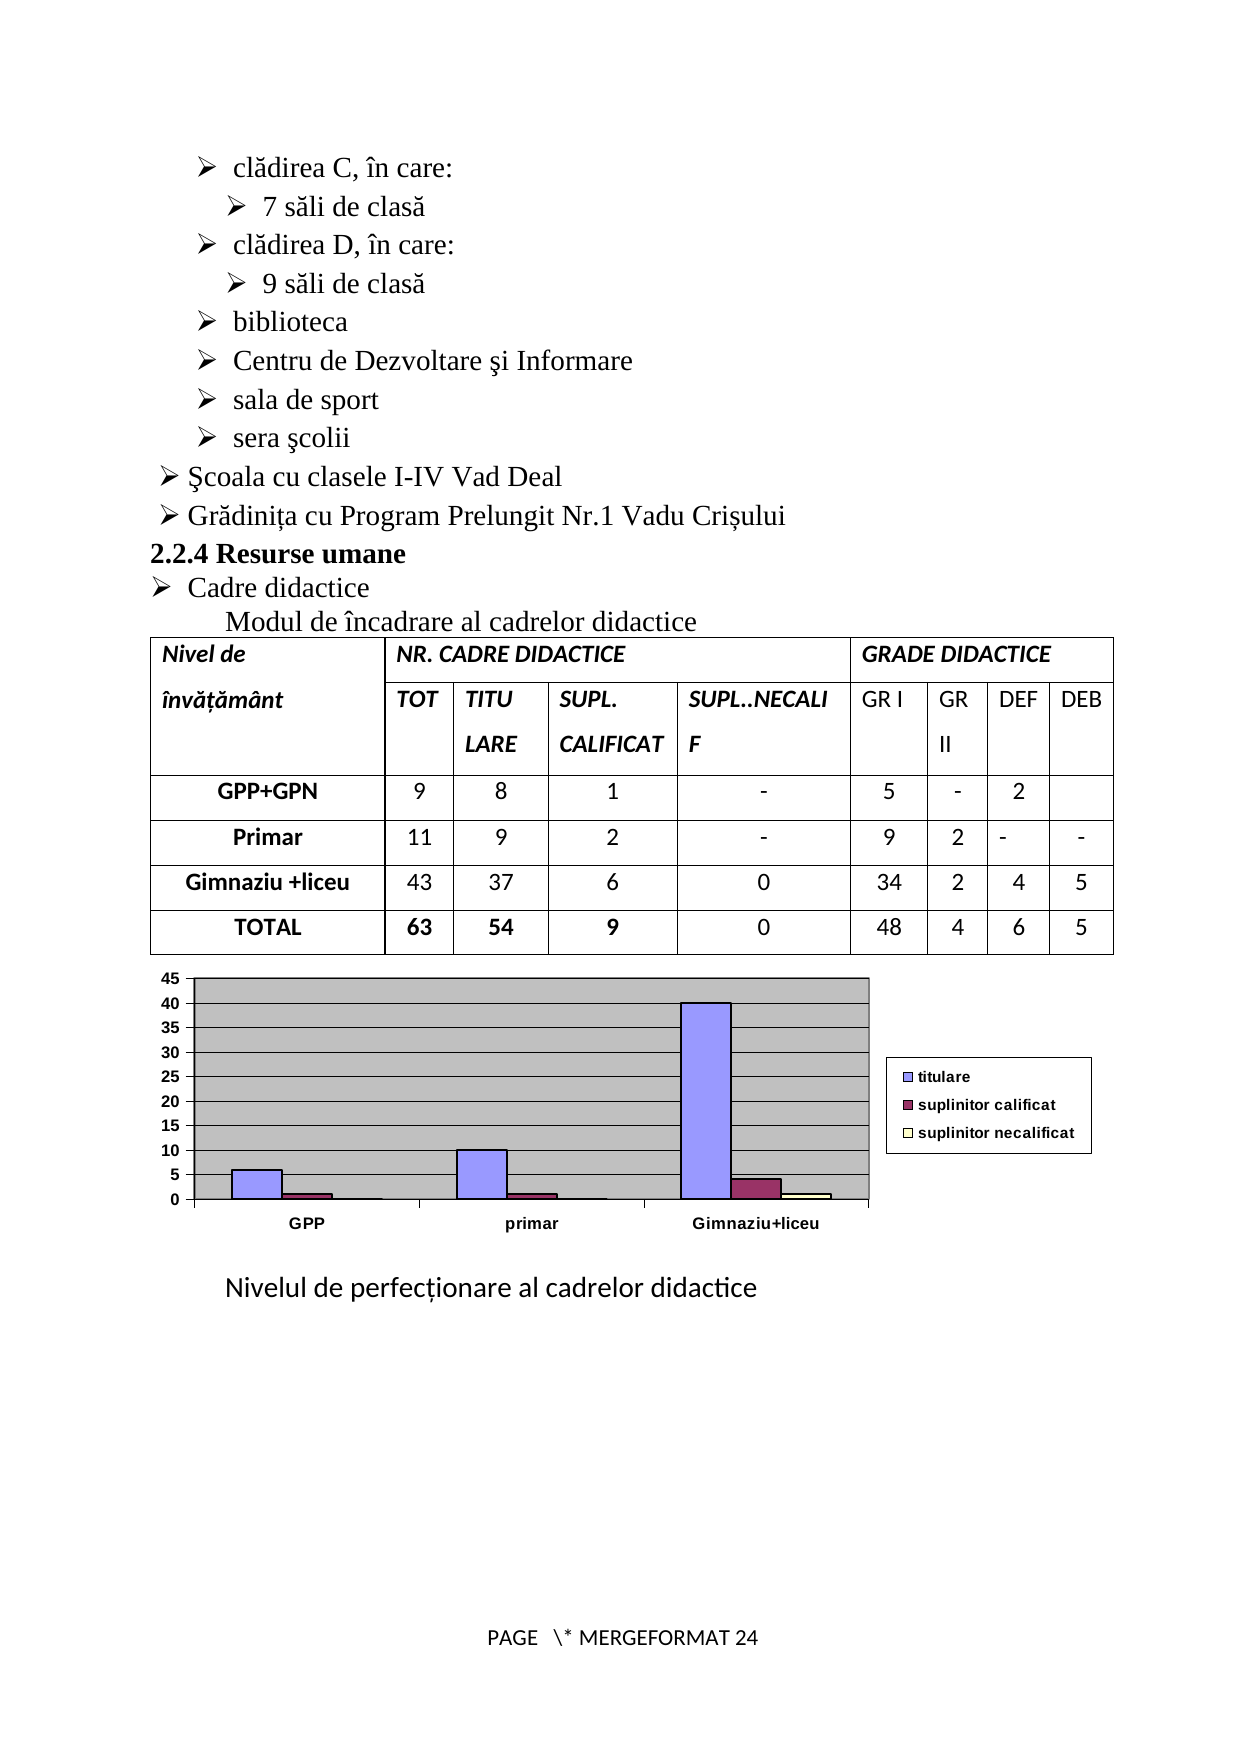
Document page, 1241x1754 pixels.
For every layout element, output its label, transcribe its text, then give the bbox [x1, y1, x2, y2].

list Grădinița cu Program Prelungit Nr.1 Vadu Crișului [158, 498, 1090, 531]
table_cell SUPL. CALIFICAT [549, 683, 677, 774]
list Cadre didactice [150, 570, 1090, 604]
text Modul de încadrare al cadrelor didactice [187, 604, 1090, 637]
table_cell 34 [851, 866, 927, 910]
table_cell DEF [988, 683, 1049, 774]
list sala de sport [195, 382, 1090, 416]
table_cell 1 [549, 776, 677, 820]
list clădirea C, în care: [195, 150, 1090, 184]
table_cell 9 [851, 821, 927, 865]
table_cell 37 [454, 866, 548, 910]
table_cell 54 [454, 911, 548, 954]
table_header GRADE DIDACTICE [851, 638, 1113, 682]
table_cell 8 [454, 776, 548, 820]
table_cell DEB [1050, 683, 1113, 774]
table_cell Primar [151, 821, 384, 865]
table_cell 9 [386, 776, 453, 820]
table_cell TOTAL [151, 911, 384, 954]
table_cell 6 [549, 866, 677, 910]
table_cell - [928, 776, 987, 820]
table_cell - [678, 821, 850, 865]
table_cell GR II [928, 683, 987, 774]
table_cell 5 [851, 776, 927, 820]
table_cell TITU LARE [454, 683, 548, 774]
list 9 săli de clasă [225, 266, 1090, 299]
table_cell 5 [1050, 911, 1113, 954]
text Nivelul de perfecţionare al cadrelor didactice [150, 1269, 1090, 1305]
list sera şcolii [195, 421, 1090, 454]
table_cell 11 [386, 821, 453, 865]
table_cell - [988, 821, 1049, 865]
table_cell 2 [928, 821, 987, 865]
table_cell 6 [988, 911, 1049, 954]
table_cell 9 [549, 911, 677, 954]
table_cell - [1050, 821, 1113, 865]
table_cell GR I [851, 683, 927, 774]
table_cell TOT [386, 683, 453, 774]
table_header NR. CADRE DIDACTICE [386, 638, 850, 682]
table_cell 4 [988, 866, 1049, 910]
table_cell 43 [386, 866, 453, 910]
table_cell 9 [454, 821, 548, 865]
table_cell 2 [988, 776, 1049, 820]
list Şcoala cu clasele I-IV Vad Deal [158, 459, 1090, 493]
list clădirea D, în care: [195, 227, 1090, 261]
table_cell Gimnaziu +liceu [151, 866, 384, 910]
table_cell 48 [851, 911, 927, 954]
table_cell 2 [549, 821, 677, 865]
table_cell 4 [928, 911, 987, 954]
table_cell [1050, 776, 1113, 820]
table_header Nivel de învăţământ [151, 638, 384, 774]
table_cell 63 [386, 911, 453, 954]
table_cell - [678, 776, 850, 820]
table_cell 0 [678, 866, 850, 910]
text 2.2.4 Resurse umane [150, 536, 1090, 570]
list 7 săli de clasă [225, 189, 1090, 222]
table_cell 5 [1050, 866, 1113, 910]
table_cell 0 [678, 911, 850, 954]
list Centru de Dezvoltare şi Informare [195, 343, 1090, 377]
list biblioteca [195, 304, 1090, 338]
table_cell GPP+GPN [151, 776, 384, 820]
table_cell 2 [928, 866, 987, 910]
table_cell SUPL..NECALIF [678, 683, 850, 774]
